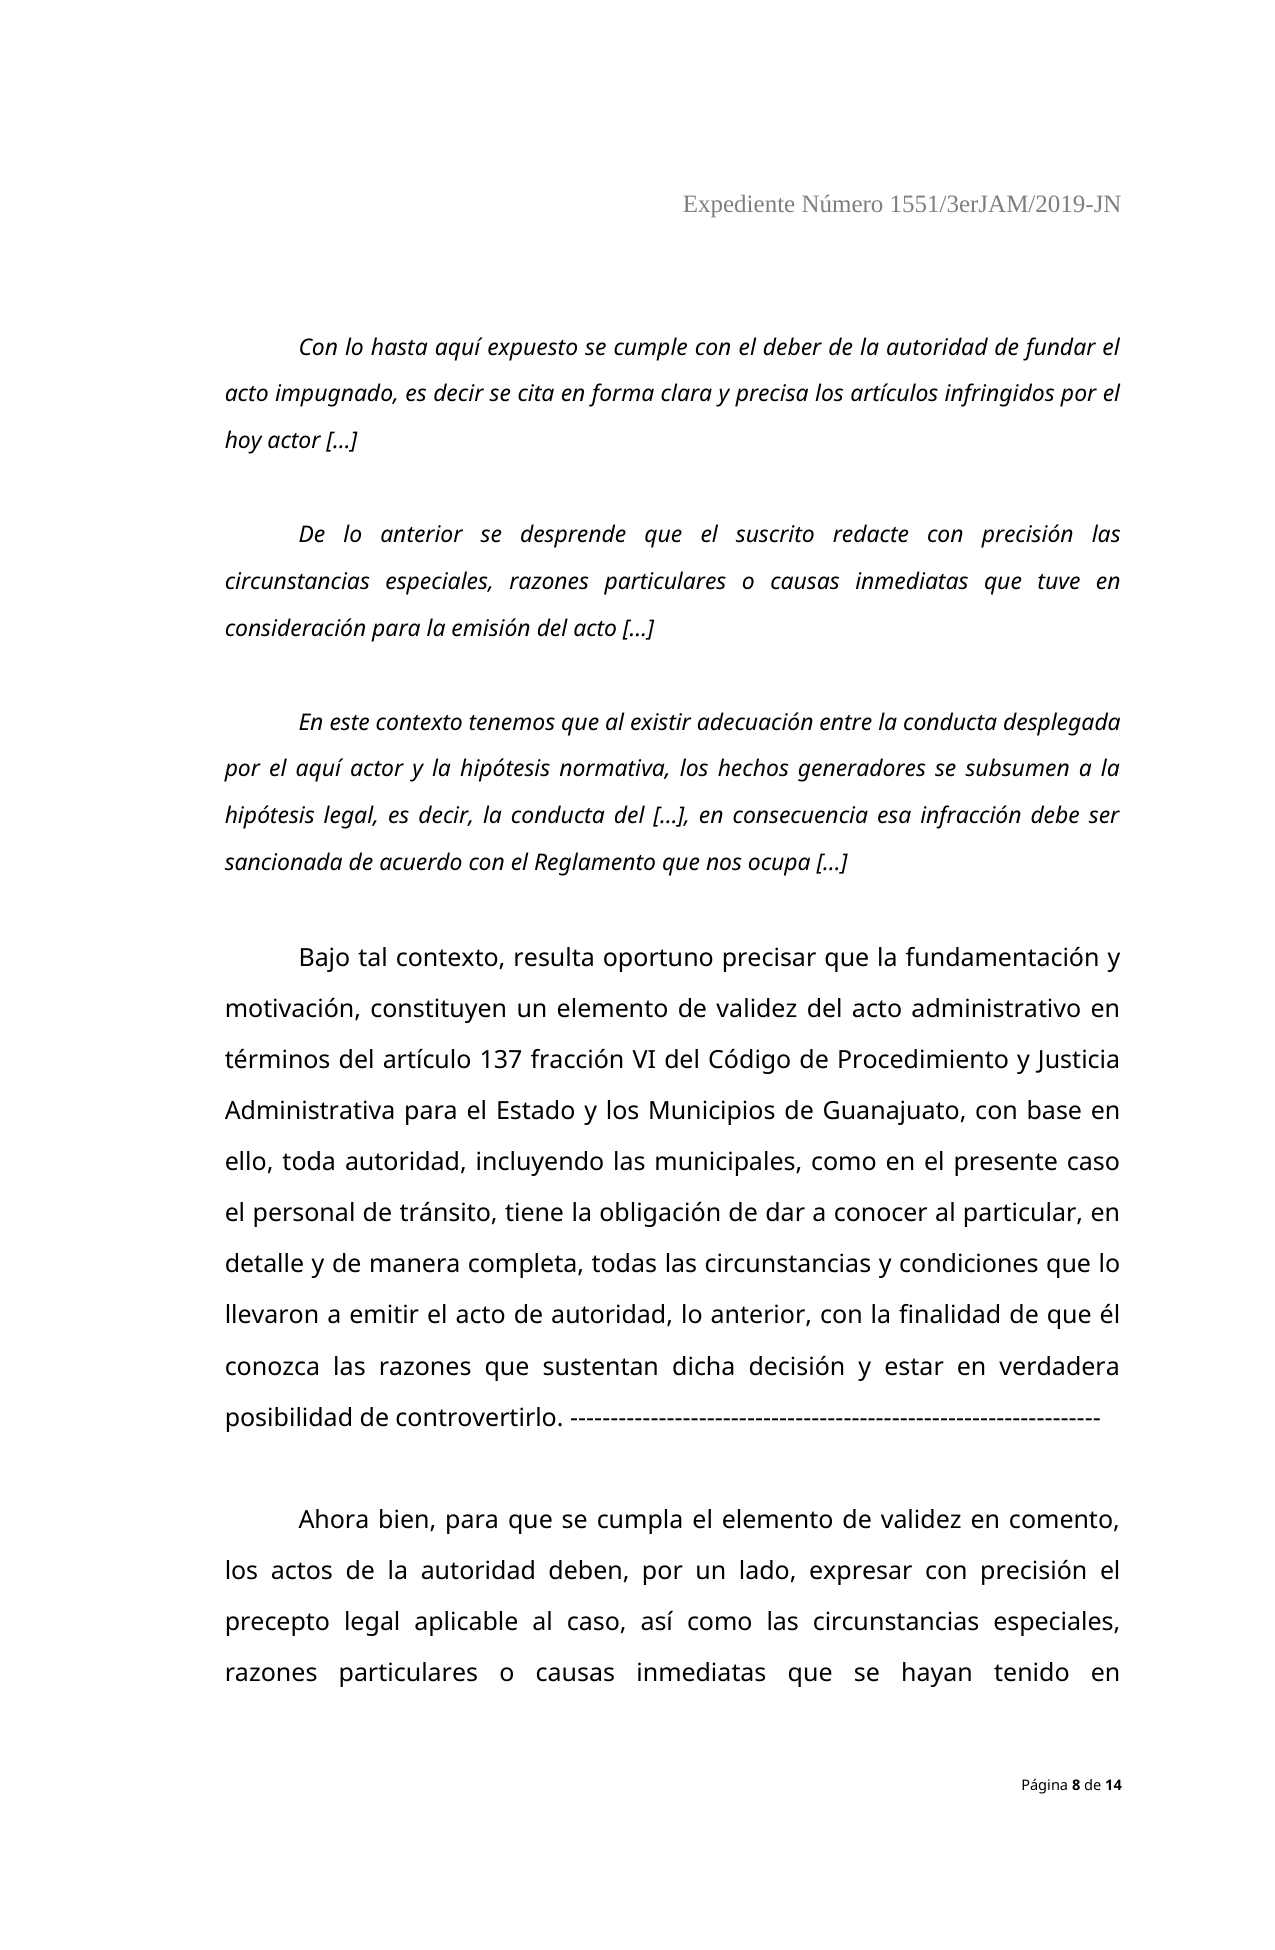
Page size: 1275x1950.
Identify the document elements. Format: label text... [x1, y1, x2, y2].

text De lo anterior se desprende que el suscrito redacte con precisión las circunstancias especiales, razones particulares o causas inmediatas que tuve en consideración para la emisión del acto […] [224, 518, 1121, 643]
text Con lo hasta aquí expuesto se cumple con el deber de la autoridad de fundar el acto impugnado, es decir se cita en forma clara y precisa los artículos infringidos por el hoy actor […] [224, 330, 1121, 455]
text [224, 1501, 1121, 1688]
text En este contexto tenemos que al existir adecuación entre la conducta desplegada por el aquí actor y la hipótesis normativa, los hechos generadores se subsumen a la hipótesis legal, es decir, la conducta del […], en consecuencia esa infracción debe ser sancionada de acuerdo con el Reglamento que nos ocupa […] [224, 705, 1121, 877]
text Bajo tal contexto, resulta oportuno precisar que la fundamentación y motivación, constituyen un elemento de validez del acto administrativo en términos del artículo 137 fracción VI del Código de Procedimiento y Justicia Administrativa para el Estado y los Municipios de Guanajuato, con base en ello, toda autoridad, incluyendo las municipales, como en el presente caso el personal de tránsito, tiene la obligación de dar a conocer al particular, en detalle y de manera completa, todas las circunstancias y condiciones que lo llevaron a emitir el acto de autoridad, lo anterior, con la finalidad de que él conozca las razones que sustentan dicha decisión y estar en verdadera posibilidad de controvertirlo. ------------------------------------------------------------------ [224, 940, 1121, 1433]
